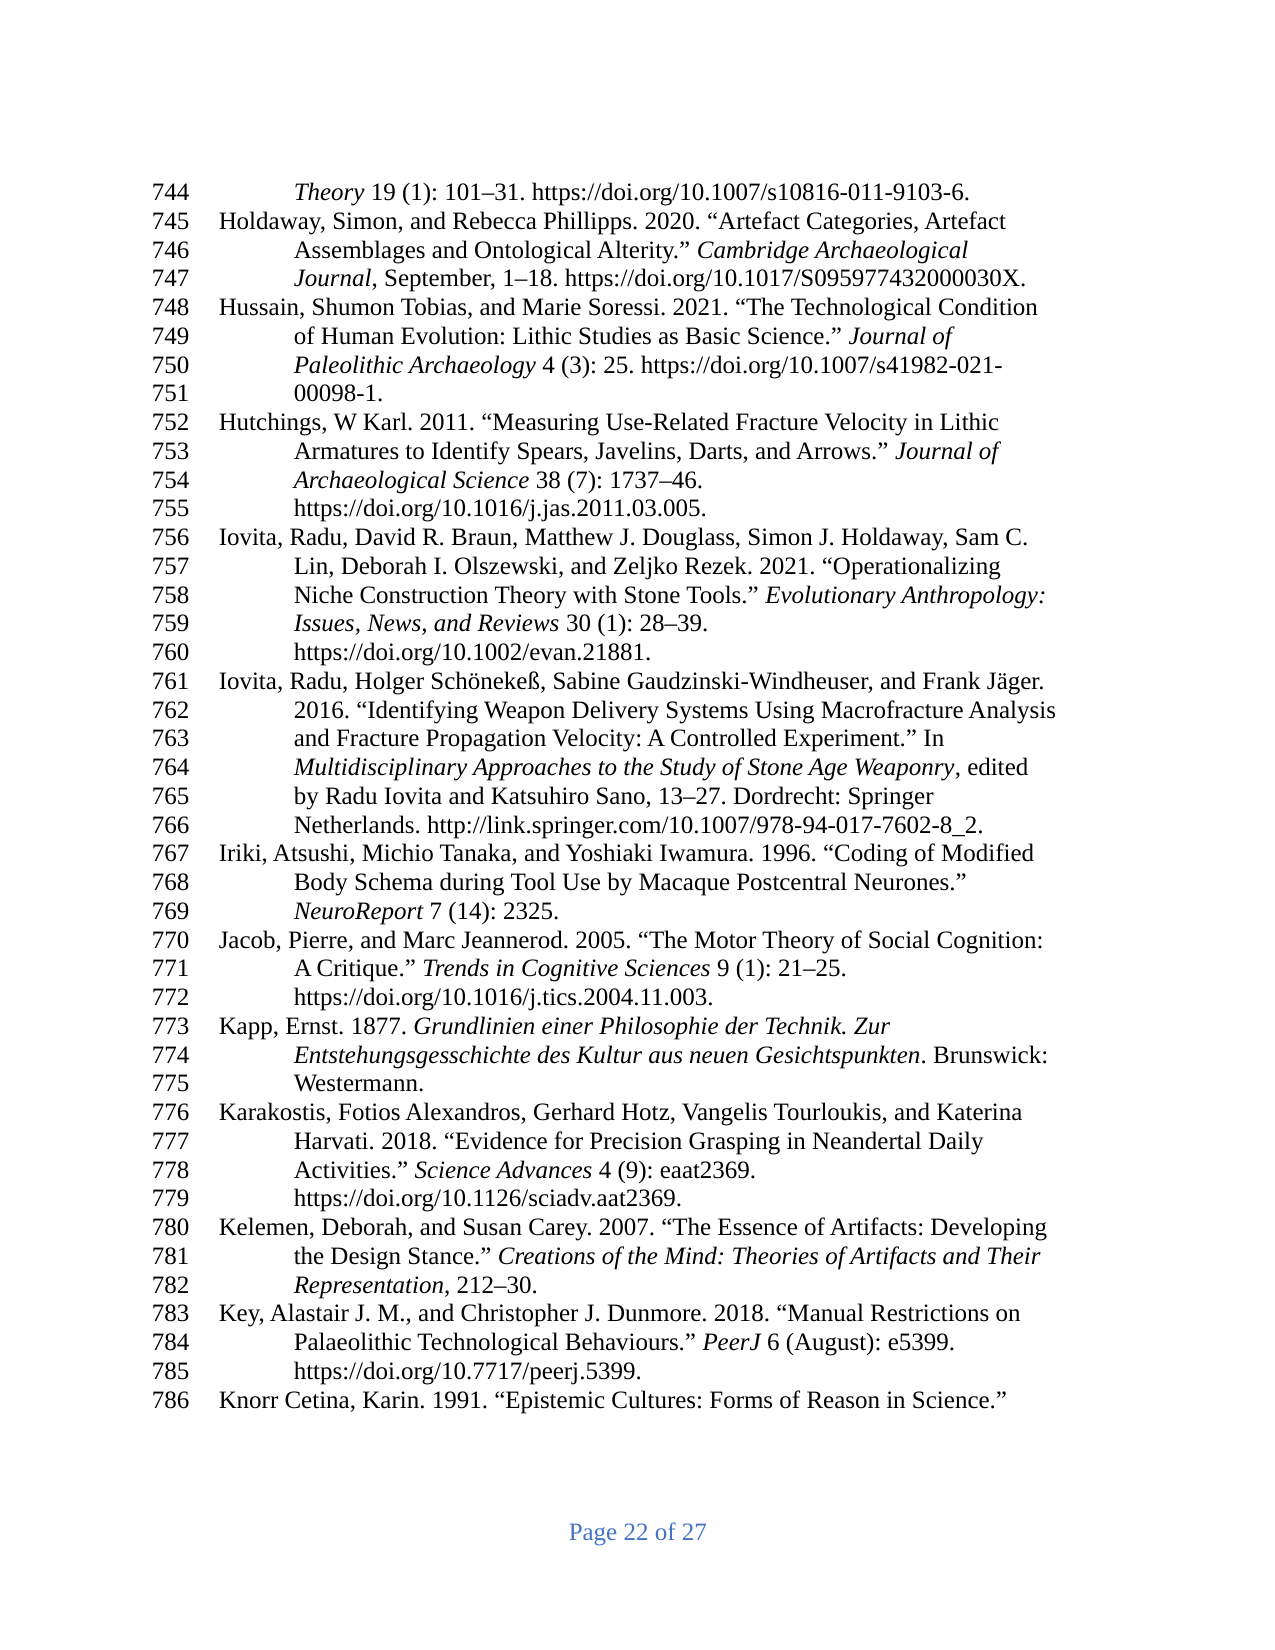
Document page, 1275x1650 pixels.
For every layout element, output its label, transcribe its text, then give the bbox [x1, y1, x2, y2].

text Key, Alastair J. M., and Christopher J. Dunmore. 2018. “Manual Restrictions on Palaeolithic Technological Behaviours.” PeerJ 6 (August): e5399. https://doi.org/10.7717/peerj.5399. [218, 1298, 1056, 1385]
text Jacob, Pierre, and Marc Jeannerod. 2005. “The Motor Theory of Social Cognition: A Critique.” Trends in Cognitive Sciences 9 (1): 21–25. https://doi.org/10.1016/j.tics.2004.11.003. [218, 925, 1056, 1011]
text Iovita, Radu, David R. Braun, Matthew J. Douglass, Simon J. Holdaway, Sam C. Lin, Deborah I. Olszewski, and Zeljko Rezek. 2021. “Operationalizing Niche Construction Theory with Stone Tools.” Evolutionary Anthropology: Issues, News, and Reviews 30 (1): 28–39. https://doi.org/10.1002/evan.21881. [218, 522, 1056, 666]
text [218, 177, 1056, 206]
text Iriki, Atsushi, Michio Tanaka, and Yoshiaki Iwamura. 1996. “Coding of Modified Body Schema during Tool Use by Macaque Postcentral Neurones.” NeuroReport 7 (14): 2325. [218, 838, 1056, 925]
text Kelemen, Deborah, and Susan Carey. 2007. “The Essence of Artifacts: Developing the Design Stance.” Creations of the Mind: Theories of Artifacts and Their Representation, 212–30. [218, 1212, 1056, 1298]
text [218, 1385, 1056, 1413]
text Iovita, Radu, Holger Schönekeß, Sabine Gaudzinski-Windheuser, and Frank Jäger. 2016. “Identifying Weapon Delivery Systems Using Macrofracture Analysis and Fracture Propagation Velocity: A Controlled Experiment.” In Multidisciplinary Approaches to the Study of Stone Age Weaponry, edited by Radu Iovita and Katsuhiro Sano, 13–27. Dordrecht: Springer Netherlands. http://link.springer.com/10.1007/978-94-017-7602-8_2. [218, 666, 1056, 838]
text Holdaway, Simon, and Rebecca Phillipps. 2020. “Artefact Categories, Artefact Assemblages and Ontological Alterity.” Cambridge Archaeological Journal, September, 1–18. https://doi.org/10.1017/S095977432000030X. [218, 206, 1056, 292]
text Kapp, Ernst. 1877. Grundlinien einer Philosophie der Technik. Zur Entstehungsgesschichte des Kultur aus neuen Gesichtspunkten. Brunswick: Westermann. [218, 1011, 1056, 1097]
text Hussain, Shumon Tobias, and Marie Soressi. 2021. “The Technological Condition of Human Evolution: Lithic Studies as Basic Science.” Journal of Paleolithic Archaeology 4 (3): 25. https://doi.org/10.1007/s41982-021-00098-1. [218, 292, 1056, 407]
text Karakostis, Fotios Alexandros, Gerhard Hotz, Vangelis Tourloukis, and Katerina Harvati. 2018. “Evidence for Precision Grasping in Neandertal Daily Activities.” Science Advances 4 (9): eaat2369. https://doi.org/10.1126/sciadv.aat2369. [218, 1097, 1056, 1212]
text Hutchings, W Karl. 2011. “Measuring Use-Related Fracture Velocity in Lithic Armatures to Identify Spears, Javelins, Darts, and Arrows.” Journal of Archaeological Science 38 (7): 1737–46. https://doi.org/10.1016/j.jas.2011.03.005. [218, 407, 1056, 522]
